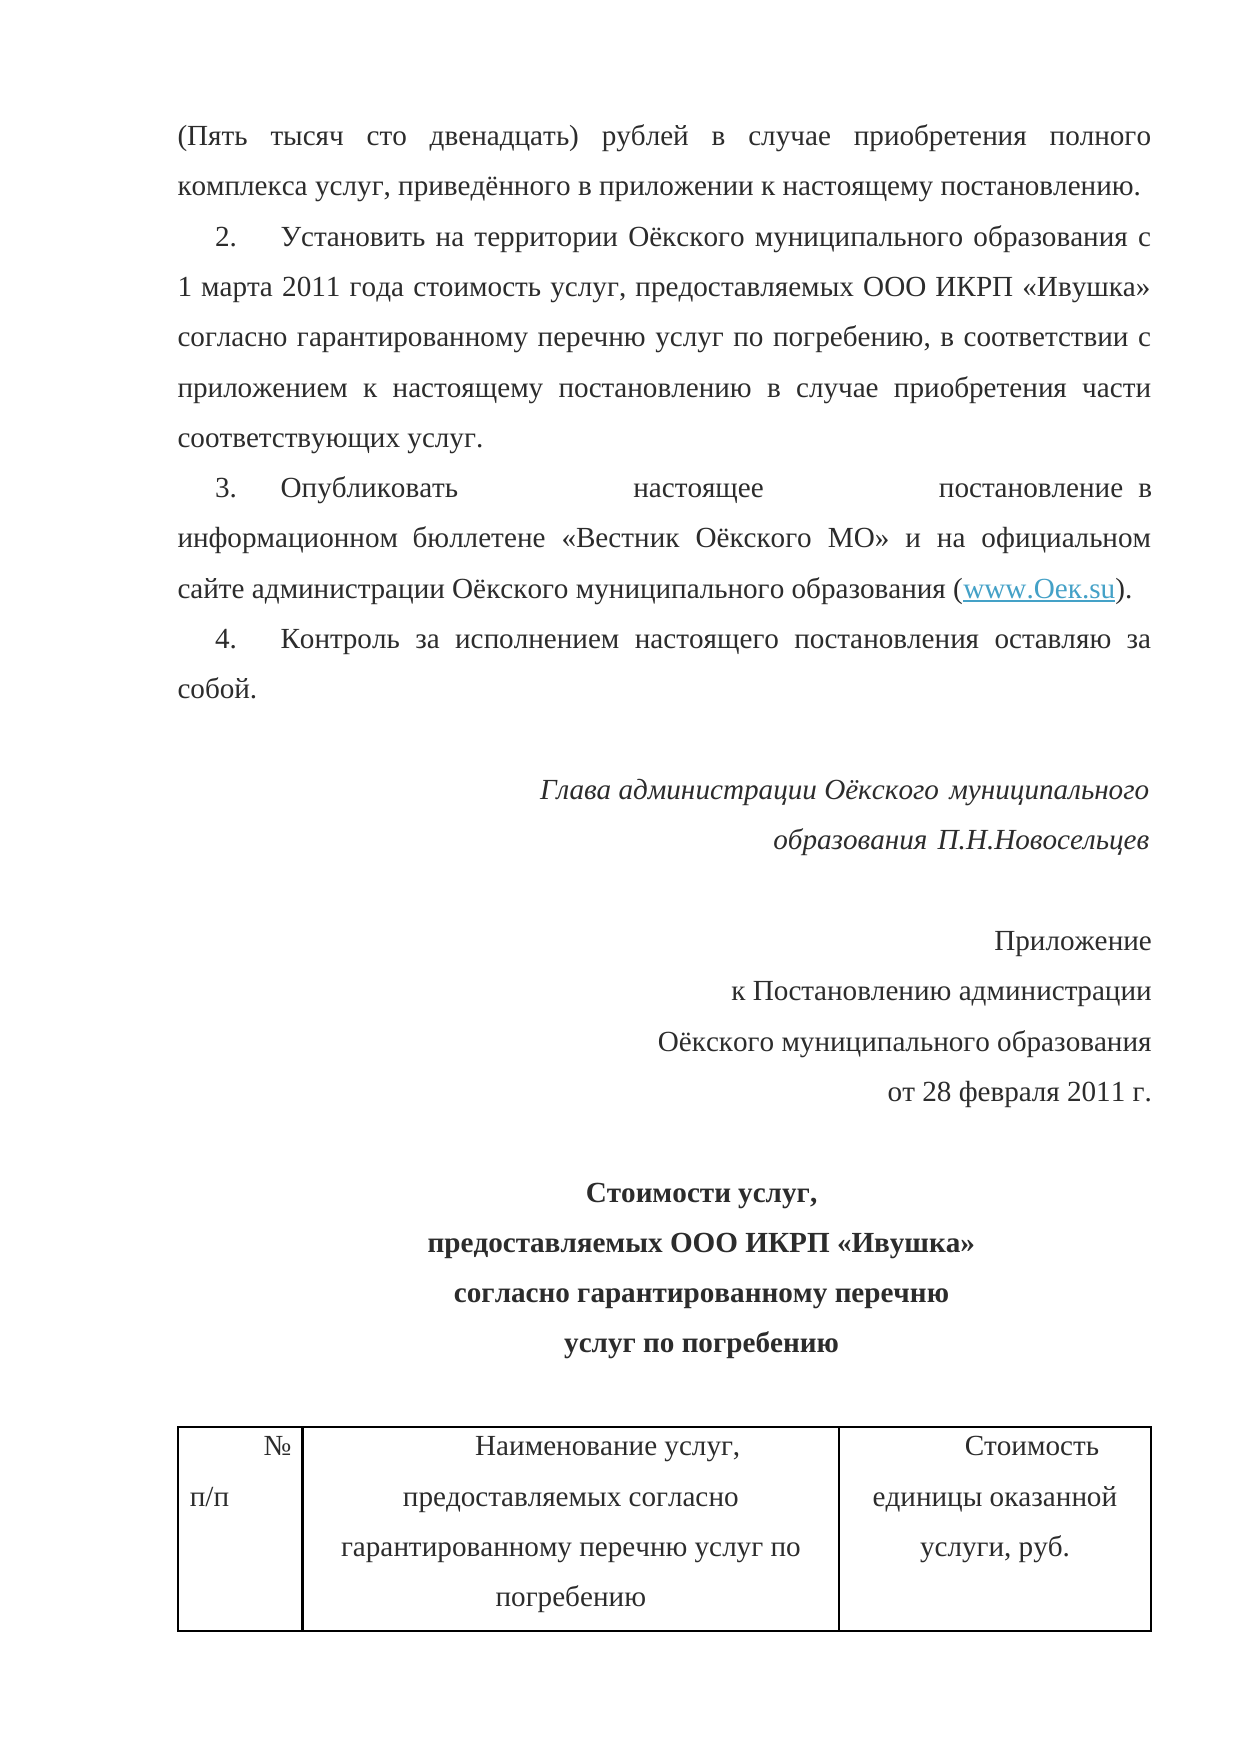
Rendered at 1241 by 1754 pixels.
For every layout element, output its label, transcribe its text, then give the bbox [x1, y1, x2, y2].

text Приложение [177, 923, 1152, 957]
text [177, 118, 1152, 202]
text предоставляемых ООО ИКРП «Ивушка» [177, 1225, 1152, 1258]
text Стоимости услуг, [177, 1175, 1152, 1208]
table_header № п/п [179, 1428, 301, 1629]
table_header Наименование услуг, предоставляемых согласно гарантированному перечню услуг по погребению [304, 1428, 838, 1629]
table_header Стоимость единицы оказанной услуги, руб. [840, 1428, 1150, 1629]
text Оёкского муниципального образования [177, 1024, 1152, 1057]
text 4. Контроль за исполнением настоящего постановления оставляю за собой. [177, 621, 1152, 705]
text согласно гарантированному перечню [177, 1275, 1152, 1309]
text от 28 февраля 2011 г. [177, 1074, 1152, 1108]
text услуг по погребению [177, 1326, 1152, 1359]
text Глава администрации Оёкского муниципального образования П.Н.Новосельцев [177, 772, 1152, 856]
text 2. Установить на территории Оёкского муниципального образования с 1 марта 2011 года стоимость услуг, предоставляемых ООО ИКРП «Ивушка» согласно гарантированному перечню услуг по погребению, в соответствии с приложением к настоящему постановлению в случае приобретения части соответствующих услуг. [177, 219, 1152, 453]
text 3. Опубликовать настоящее постановление в информационном бюллетене «Вестник Оёкского МО» и на официальном сайте администрации Оёкского муниципального образования (www.Оек.su). [177, 470, 1152, 604]
text к Постановлению администрации [177, 973, 1152, 1007]
